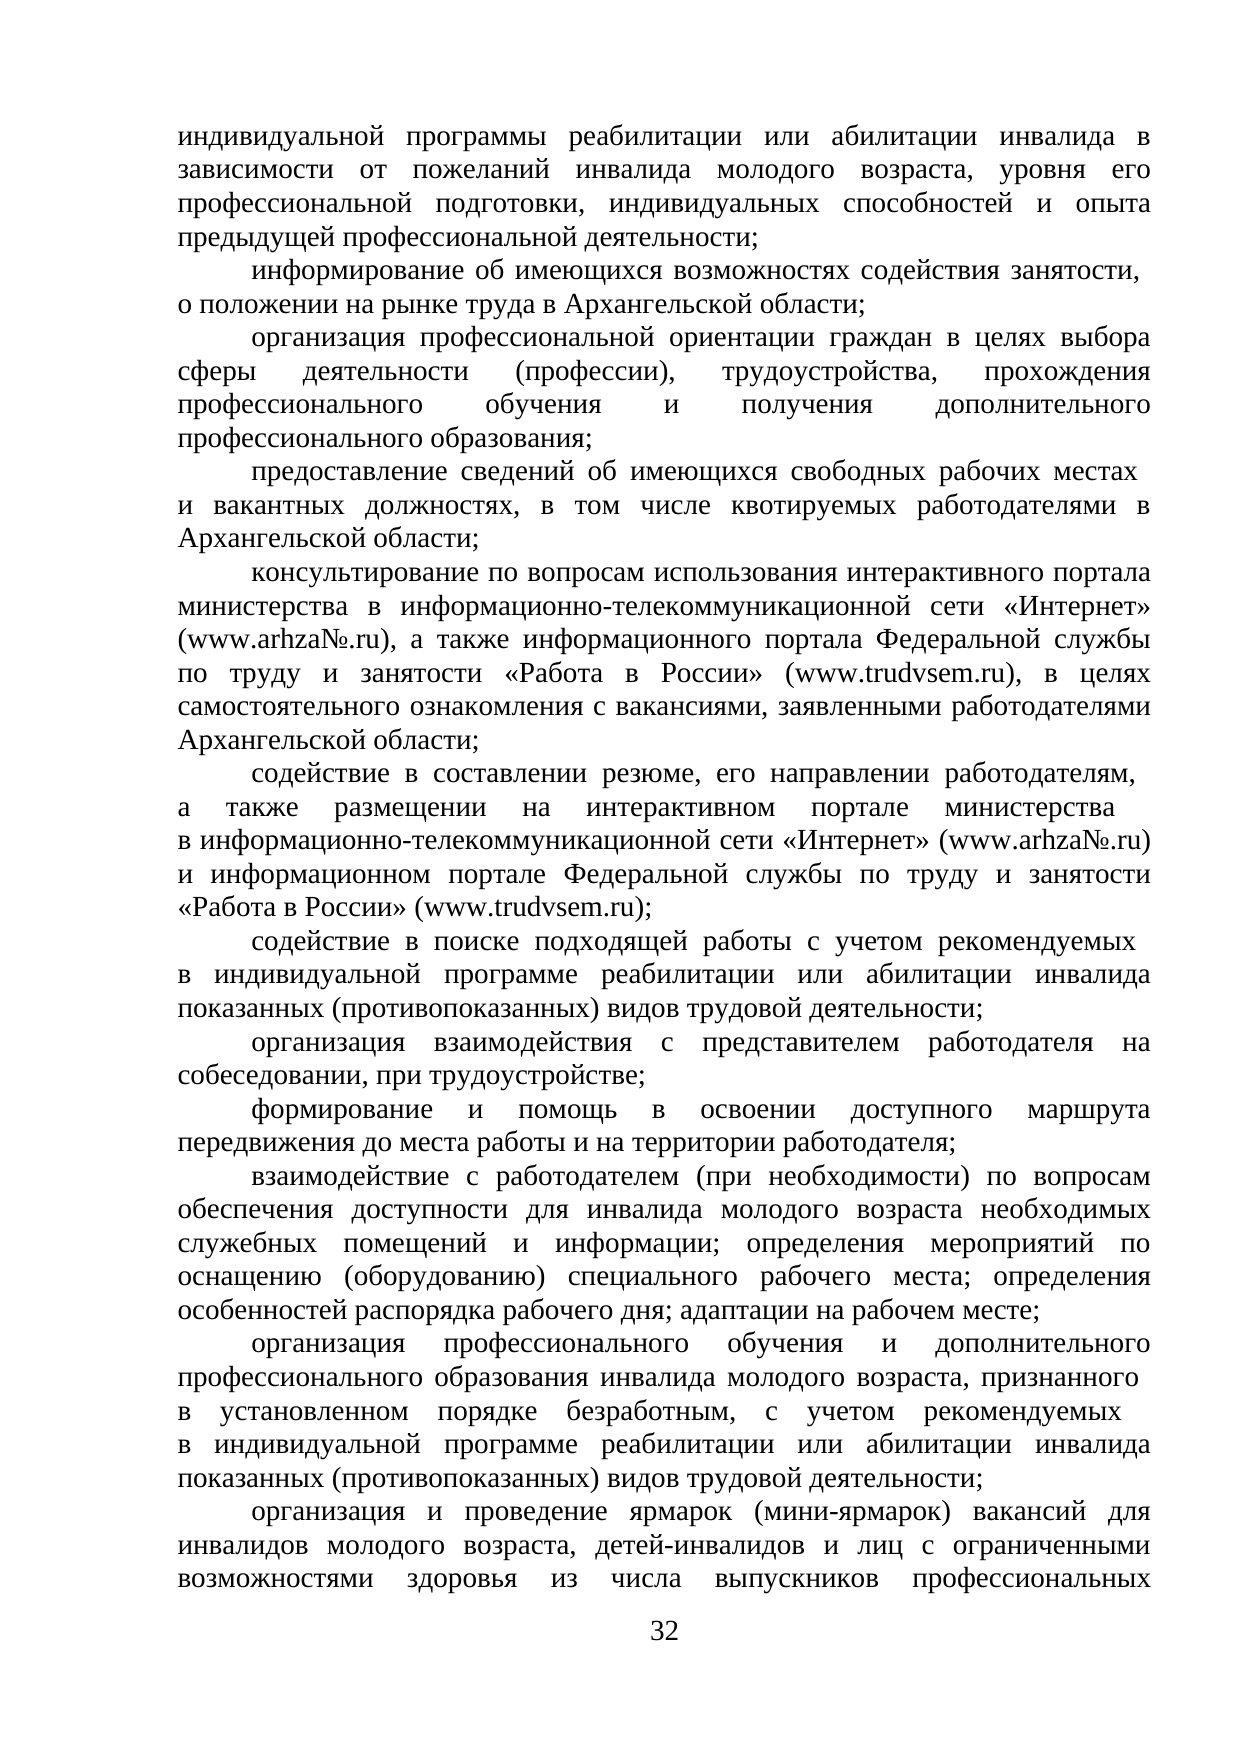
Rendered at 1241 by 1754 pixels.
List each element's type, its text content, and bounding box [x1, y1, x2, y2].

text формирование и помощь в освоении доступного маршрута передвижения до места работы и на территории работодателя; [177, 1091, 1152, 1158]
text содействие в составлении резюме, его направлении работодателям, а также размещении на интерактивном портале министерства в информационно-телекоммуникационной сети «Интернет» (www.arhza№.ru) и информационном портале Федеральной службы по труду и занятости «Работа в России» (www.trudvsem.ru); [177, 755, 1152, 923]
text информирование об имеющихся возможностях содействия занятости, о положении на рынке труда в Архангельской области; [177, 252, 1152, 319]
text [177, 1493, 1152, 1594]
text взаимодействие с работодателем (при необходимости) по вопросам обеспечения доступности для инвалида молодого возраста необходимых служебных помещений и информации; определения мероприятий по оснащению (оборудованию) специального рабочего места; определения особенностей распорядка рабочего дня; адаптации на рабочем месте; [177, 1158, 1152, 1326]
text содействие в поиске подходящей работы с учетом рекомендуемых в индивидуальной программе реабилитации или абилитации инвалида показанных (противопоказанных) видов трудовой деятельности; [177, 923, 1152, 1024]
text организация взаимодействия с представителем работодателя на собеседовании, при трудоустройстве; [177, 1024, 1152, 1091]
text организация профессионального обучения и дополнительного профессионального образования инвалида молодого возраста, признанного в установленном порядке безработным, с учетом рекомендуемых в индивидуальной программе реабилитации или абилитации инвалида показанных (противопоказанных) видов трудовой деятельности; [177, 1326, 1152, 1493]
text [177, 118, 1152, 252]
text предоставление сведений об имеющихся свободных рабочих местах и вакантных должностях, в том числе квотируемых работодателями в Архангельской области; [177, 453, 1152, 554]
text консультирование по вопросам использования интерактивного портала министерства в информационно-телекоммуникационной сети «Интернет» (www.arhza№.ru), а также информационного портала Федеральной службы по труду и занятости «Работа в России» (www.trudvsem.ru), в целях самостоятельного ознакомления с вакансиями, заявленными работодателями Архангельской области; [177, 554, 1152, 755]
text организация профессиональной ориентации граждан в целях выбора сферы деятельности (профессии), трудоустройства, прохождения профессионального обучения и получения дополнительного профессионального образования; [177, 319, 1152, 453]
